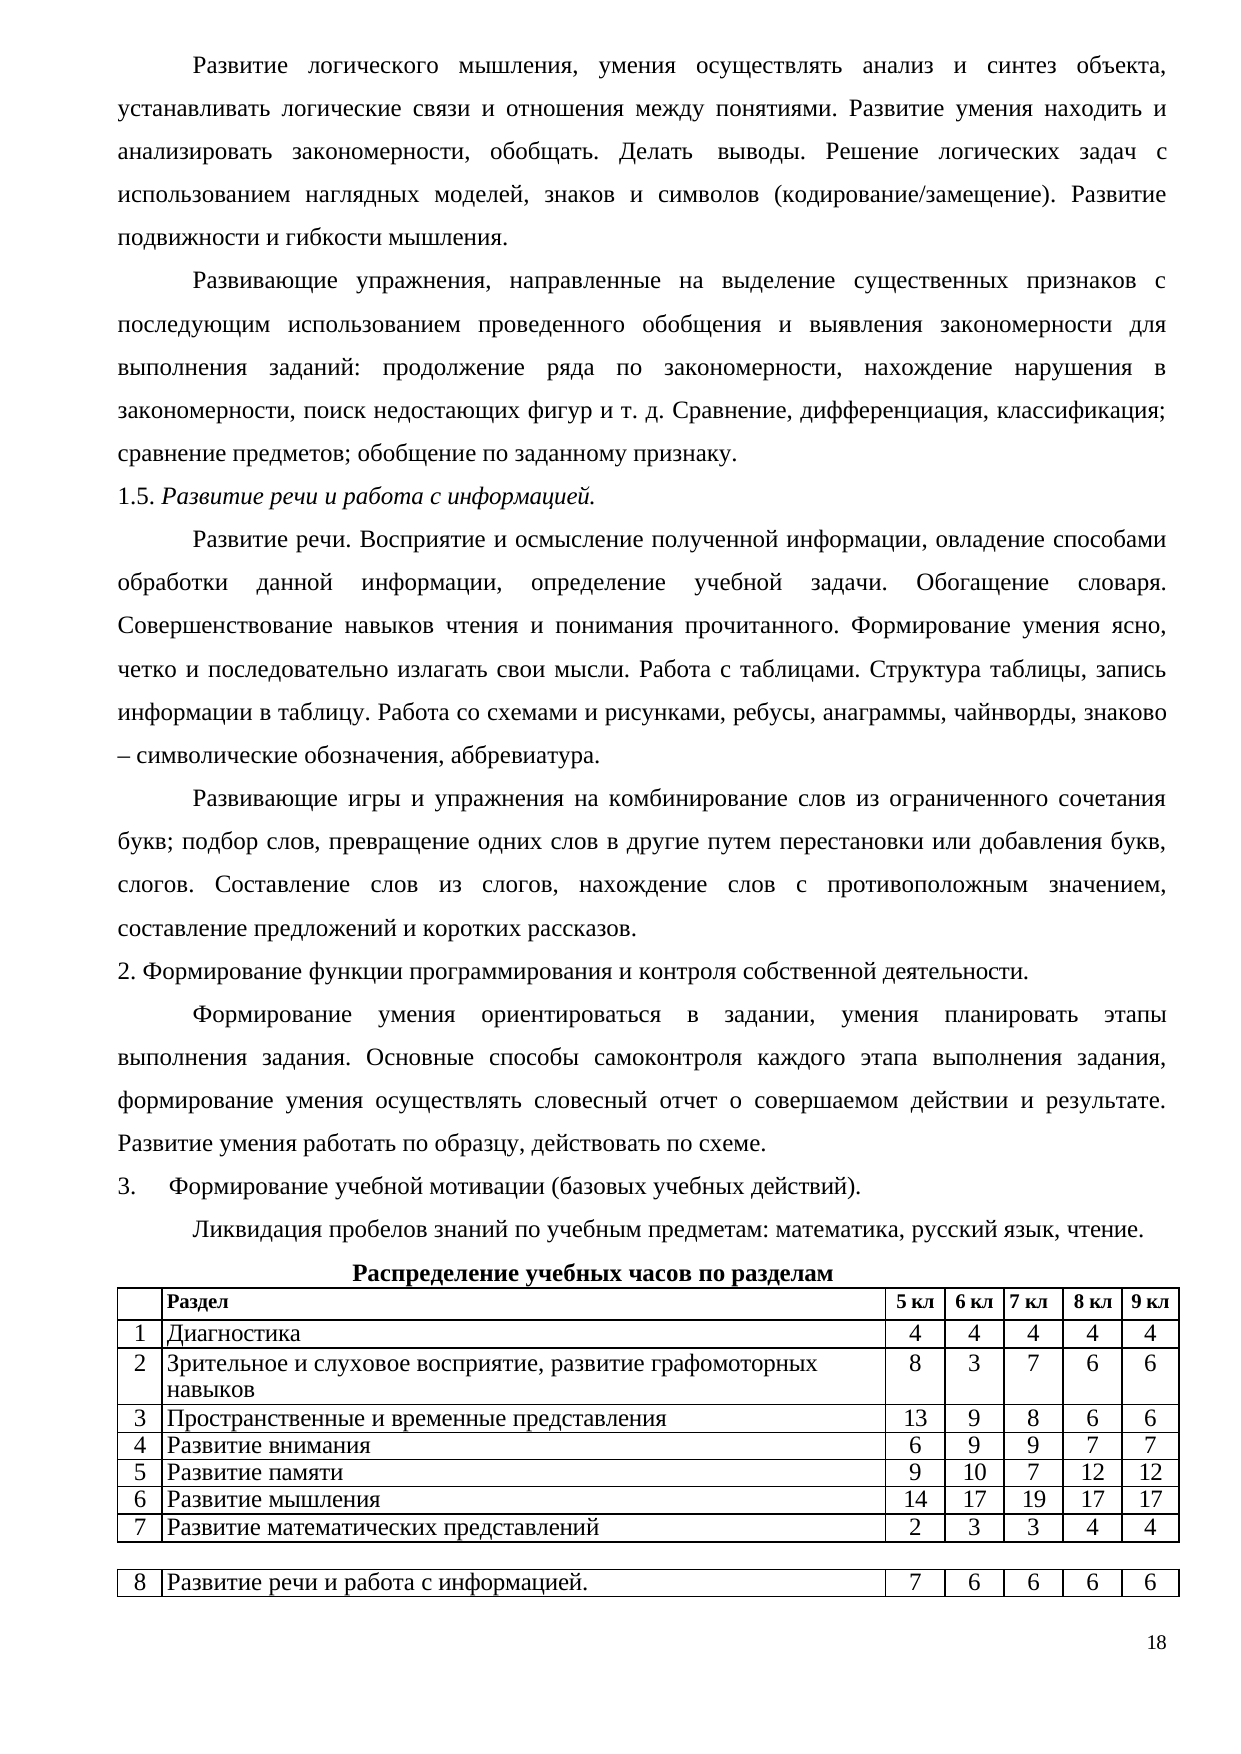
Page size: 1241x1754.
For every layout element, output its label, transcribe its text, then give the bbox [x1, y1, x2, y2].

list Формирование учебной мотивации (базовых учебных действий). [117, 1171, 1192, 1200]
table_cell 4 [1005, 1321, 1062, 1347]
table_cell Развитие внимания [163, 1433, 885, 1458]
table_header 8 кл [1064, 1289, 1121, 1319]
table_cell 4 [1064, 1515, 1121, 1541]
table_cell 6 [886, 1433, 944, 1458]
table_cell Зрительное и слуховое восприятие, развитие графомоторных навыков [163, 1349, 885, 1403]
table_cell 6 [118, 1487, 161, 1513]
table_cell 3 [946, 1515, 1003, 1541]
table_cell 10 [946, 1460, 1003, 1486]
text Ликвидация пробелов знаний по учебным предметам: математика, русский язык, чтение. [192, 1214, 1192, 1243]
table_cell 19 [1005, 1487, 1062, 1513]
table_cell Развитие математических представлений [163, 1515, 885, 1541]
table_header 6 [1064, 1570, 1121, 1596]
table_cell 12 [1064, 1460, 1121, 1486]
table_header 9 кл [1123, 1289, 1178, 1319]
table_cell 8 [1005, 1405, 1062, 1432]
table_cell Развитие памяти [163, 1460, 885, 1486]
table_cell 3 [1005, 1515, 1062, 1541]
list Формирование функции программирования и контроля собственной деятельности. [117, 956, 1192, 984]
table_cell 17 [946, 1487, 1003, 1513]
table_cell 13 [886, 1405, 944, 1432]
table_header Раздел [163, 1289, 885, 1319]
table_cell 7 [1123, 1433, 1178, 1458]
table_header 8 [118, 1570, 161, 1596]
table_cell 6 [1123, 1349, 1178, 1403]
table_cell 14 [886, 1487, 944, 1513]
table_cell 5 [118, 1460, 161, 1486]
table_cell 4 [118, 1433, 161, 1458]
list Развитие речи и работа с информацией. [117, 481, 1192, 510]
table_cell Пространственные и временные представления [163, 1405, 885, 1432]
table_header 6 [946, 1570, 1003, 1596]
table_cell 17 [1123, 1487, 1178, 1513]
table_cell 3 [946, 1349, 1003, 1403]
table_cell 9 [946, 1405, 1003, 1432]
table_cell 9 [1005, 1433, 1062, 1458]
table_cell 6 [1123, 1405, 1178, 1432]
table_cell 2 [886, 1515, 944, 1541]
table_cell 4 [946, 1321, 1003, 1347]
table_header 7 кл [1005, 1289, 1062, 1319]
table_cell 17 [1064, 1487, 1121, 1513]
table_cell 9 [946, 1433, 1003, 1458]
table_cell 9 [886, 1460, 944, 1486]
table_cell 4 [886, 1321, 944, 1347]
table_cell 7 [118, 1515, 161, 1541]
text Развитие речи. Восприятие и осмысление полученной информации, овладение способами обработки данной информации, определение учебной задачи. Обогащение словаря. Совершенствование навыков чтения и понимания прочитанного. Формирование умения ясно, четко и последовательно излагать свои мысли. Работа с таблицами. Структура таблицы, запись информации в таблицу. Работа со схемами и рисунками, ребусы, анаграммы, чайнворды, знаково – символические обозначения, аббревиатура. [117, 524, 1167, 769]
table_header Развитие речи и работа с информацией. [163, 1570, 885, 1596]
table_cell Развитие мышления [163, 1487, 885, 1513]
table_header 6 кл [946, 1289, 1003, 1319]
table_header 5 кл [886, 1289, 944, 1319]
table_cell 12 [1123, 1460, 1178, 1486]
table_cell 4 [1064, 1321, 1121, 1347]
table_cell 1 [118, 1321, 161, 1347]
table_cell 3 [118, 1405, 161, 1432]
table_cell 7 [1064, 1433, 1121, 1458]
table_cell 6 [1064, 1405, 1121, 1432]
table_cell 4 [1123, 1515, 1178, 1541]
table_header 6 [1005, 1570, 1062, 1596]
table_header 6 [1123, 1570, 1178, 1596]
text Развитие логического мышления, умения осуществлять анализ и синтез объекта, устанавливать логические связи и отношения между понятиями. Развитие умения находить и анализировать закономерности, обобщать. Делать выводы. Решение логических задач с использованием наглядных моделей, знаков и символов (кодирование/замещение). Развитие подвижности и гибкости мышления. [117, 50, 1168, 251]
subtitle Распределение учебных часов по разделам [19, 1258, 1167, 1287]
table_cell Диагностика [163, 1321, 885, 1347]
text Формирование умения ориентироваться в задании, умения планировать этапы выполнения задания. Основные способы самоконтроля каждого этапа выполнения задания, формирование умения осуществлять словесный отчет о совершаемом действии и результате. Развитие умения работать по образцу, действовать по схеме. [117, 999, 1167, 1157]
table_cell 8 [886, 1349, 944, 1403]
table_cell 7 [1005, 1460, 1062, 1486]
table_cell 7 [1005, 1349, 1062, 1403]
table_cell 4 [1123, 1321, 1178, 1347]
text Развивающие упражнения, направленные на выделение существенных признаков с последующим использованием проведенного обобщения и выявления закономерности для выполнения заданий: продолжение ряда по закономерности, нахождение нарушения в закономерности, поиск недостающих фигур и т. д. Сравнение, дифференциация, классификация; сравнение предметов; обобщение по заданному признаку. [117, 266, 1167, 467]
text Развивающие игры и упражнения на комбинирование слов из ограниченного сочетания букв; подбор слов, превращение одних слов в другие путем перестановки или добавления букв, слогов. Составление слов из слогов, нахождение слов с противоположным значением, составление предложений и коротких рассказов. [117, 783, 1167, 941]
table_header 7 [886, 1570, 944, 1596]
table_header [118, 1289, 161, 1319]
table_cell 2 [118, 1349, 161, 1403]
table_cell 6 [1064, 1349, 1121, 1403]
